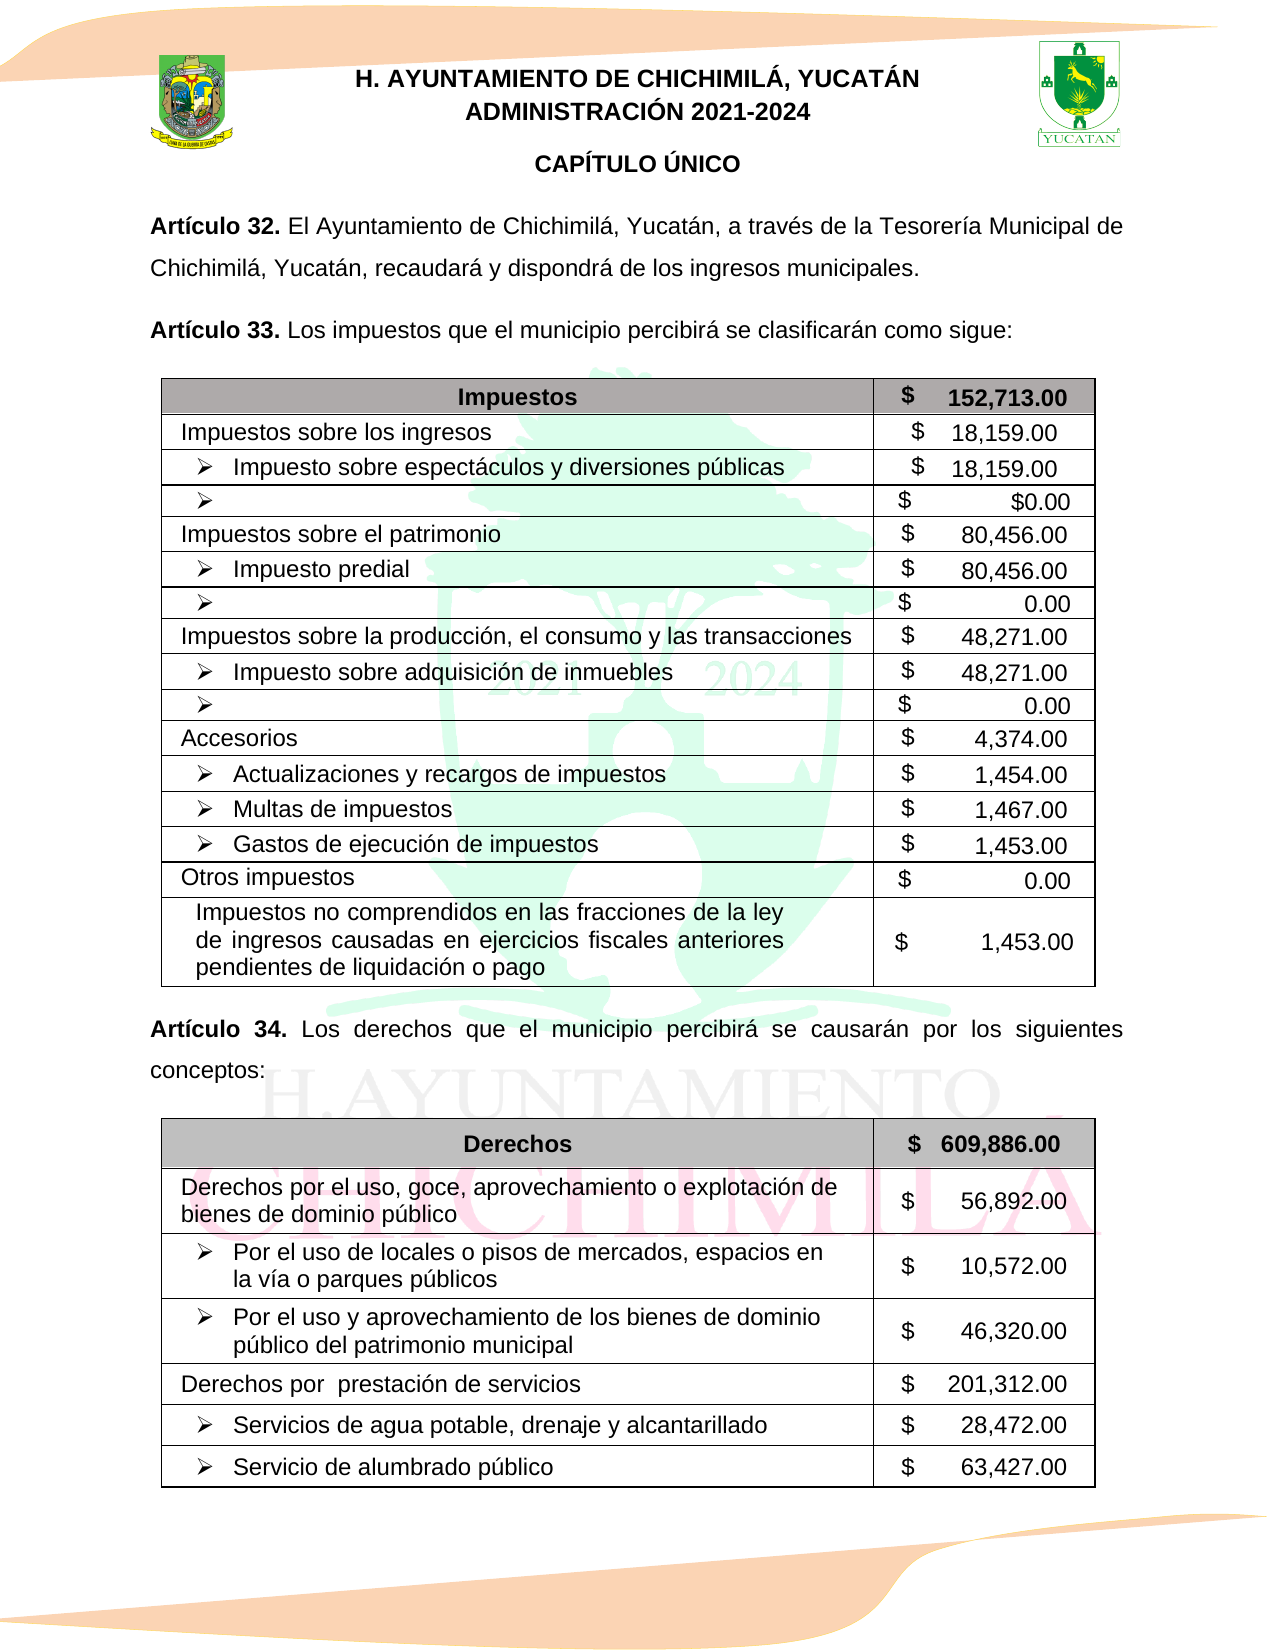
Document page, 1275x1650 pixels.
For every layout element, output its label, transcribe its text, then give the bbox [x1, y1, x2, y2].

table_cell Impuestos sobre los ingresos [162, 415, 873, 449]
table_cell $ 56,892.00 [874, 1169, 1094, 1232]
table_cell Actualizaciones y recargos de impuestos [162, 756, 873, 791]
table_cell $ 63,427.00 [874, 1446, 1094, 1486]
table_cell $ 1,467.00 [874, 792, 1094, 826]
table_cell $ 1,453.00 [874, 898, 1094, 986]
text Artículo 33. Los impuestos que el municipio percibirá se clasificarán como sigue: [150, 316, 1125, 343]
table_cell [162, 588, 873, 618]
table_cell Servicio de alumbrado público [162, 1446, 873, 1486]
table_cell Impuestos no comprendidos en las fracciones de la ley de ingresos causadas en ejercicios fiscales anteriores pendientes de liquidación o pago [162, 898, 873, 986]
text Artículo 32. El Ayuntamiento de Chichimilá, Yucatán, a través de la Tesorería Municipal de Chichimilá, Yucatán, recaudará y dispondrá de los ingresos municipales. [150, 212, 1125, 281]
table_cell $ $0.00 [874, 486, 1094, 516]
table_cell $ 28,472.00 [874, 1405, 1094, 1445]
table_cell Derechos por el uso, goce, aprovechamiento o explotación de bienes de dominio público [162, 1169, 873, 1232]
table_cell Otros impuestos [162, 863, 873, 897]
table_cell $ 4,374.00 [874, 721, 1094, 755]
table_cell Impuestos sobre el patrimonio [162, 517, 873, 551]
table_cell [162, 486, 873, 516]
table_cell Por el uso y aprovechamiento de los bienes de dominio público del patrimonio municipal [162, 1299, 873, 1362]
table_cell Impuesto sobre adquisición de inmuebles [162, 654, 873, 688]
table_cell [162, 690, 873, 720]
text CAPÍTULO ÚNICO [150, 150, 1125, 178]
table_cell $ 1,453.00 [874, 827, 1094, 861]
picture [1038, 41, 1121, 147]
table_cell $ 0.00 [874, 863, 1094, 897]
table_header $ 609,886.00 [874, 1119, 1094, 1167]
text Artículo 34. Los derechos que el municipio percibirá se causarán por los siguientes conceptos: [150, 1014, 1125, 1083]
table_header Derechos [162, 1119, 873, 1167]
table_cell $ 0.00 [874, 588, 1094, 618]
table_cell Multas de impuestos [162, 792, 873, 826]
table_cell Impuesto predial [162, 552, 873, 586]
table_cell $ 0.00 [874, 690, 1094, 720]
table_cell Por el uso de locales o pisos de mercados, espacios en la vía o parques públicos [162, 1234, 873, 1297]
table_cell $ 46,320.00 [874, 1299, 1094, 1362]
table_cell $ 80,456.00 [874, 552, 1094, 586]
table_cell $ 18,159.00 [874, 450, 1094, 484]
picture [150, 55, 233, 150]
table_cell $ 201,312.00 [874, 1364, 1094, 1404]
table_cell $ 80,456.00 [874, 517, 1094, 551]
table_cell Impuestos sobre la producción, el consumo y las transacciones [162, 619, 873, 653]
table_cell Accesorios [162, 721, 873, 755]
table_cell $ 48,271.00 [874, 654, 1094, 688]
table_cell Servicios de agua potable, drenaje y alcantarillado [162, 1405, 873, 1445]
table_cell Impuesto sobre espectáculos y diversiones públicas [162, 450, 873, 484]
table_cell $ 1,454.00 [874, 756, 1094, 791]
table_cell Derechos por prestación de servicios [162, 1364, 873, 1404]
table_header Impuestos [162, 379, 873, 413]
table_cell $ 10,572.00 [874, 1234, 1094, 1297]
table_cell $ 18,159.00 [874, 415, 1094, 449]
table_header $ 152,713.00 [874, 379, 1094, 413]
table_cell $ 48,271.00 [874, 619, 1094, 653]
table_cell Gastos de ejecución de impuestos [162, 827, 873, 861]
